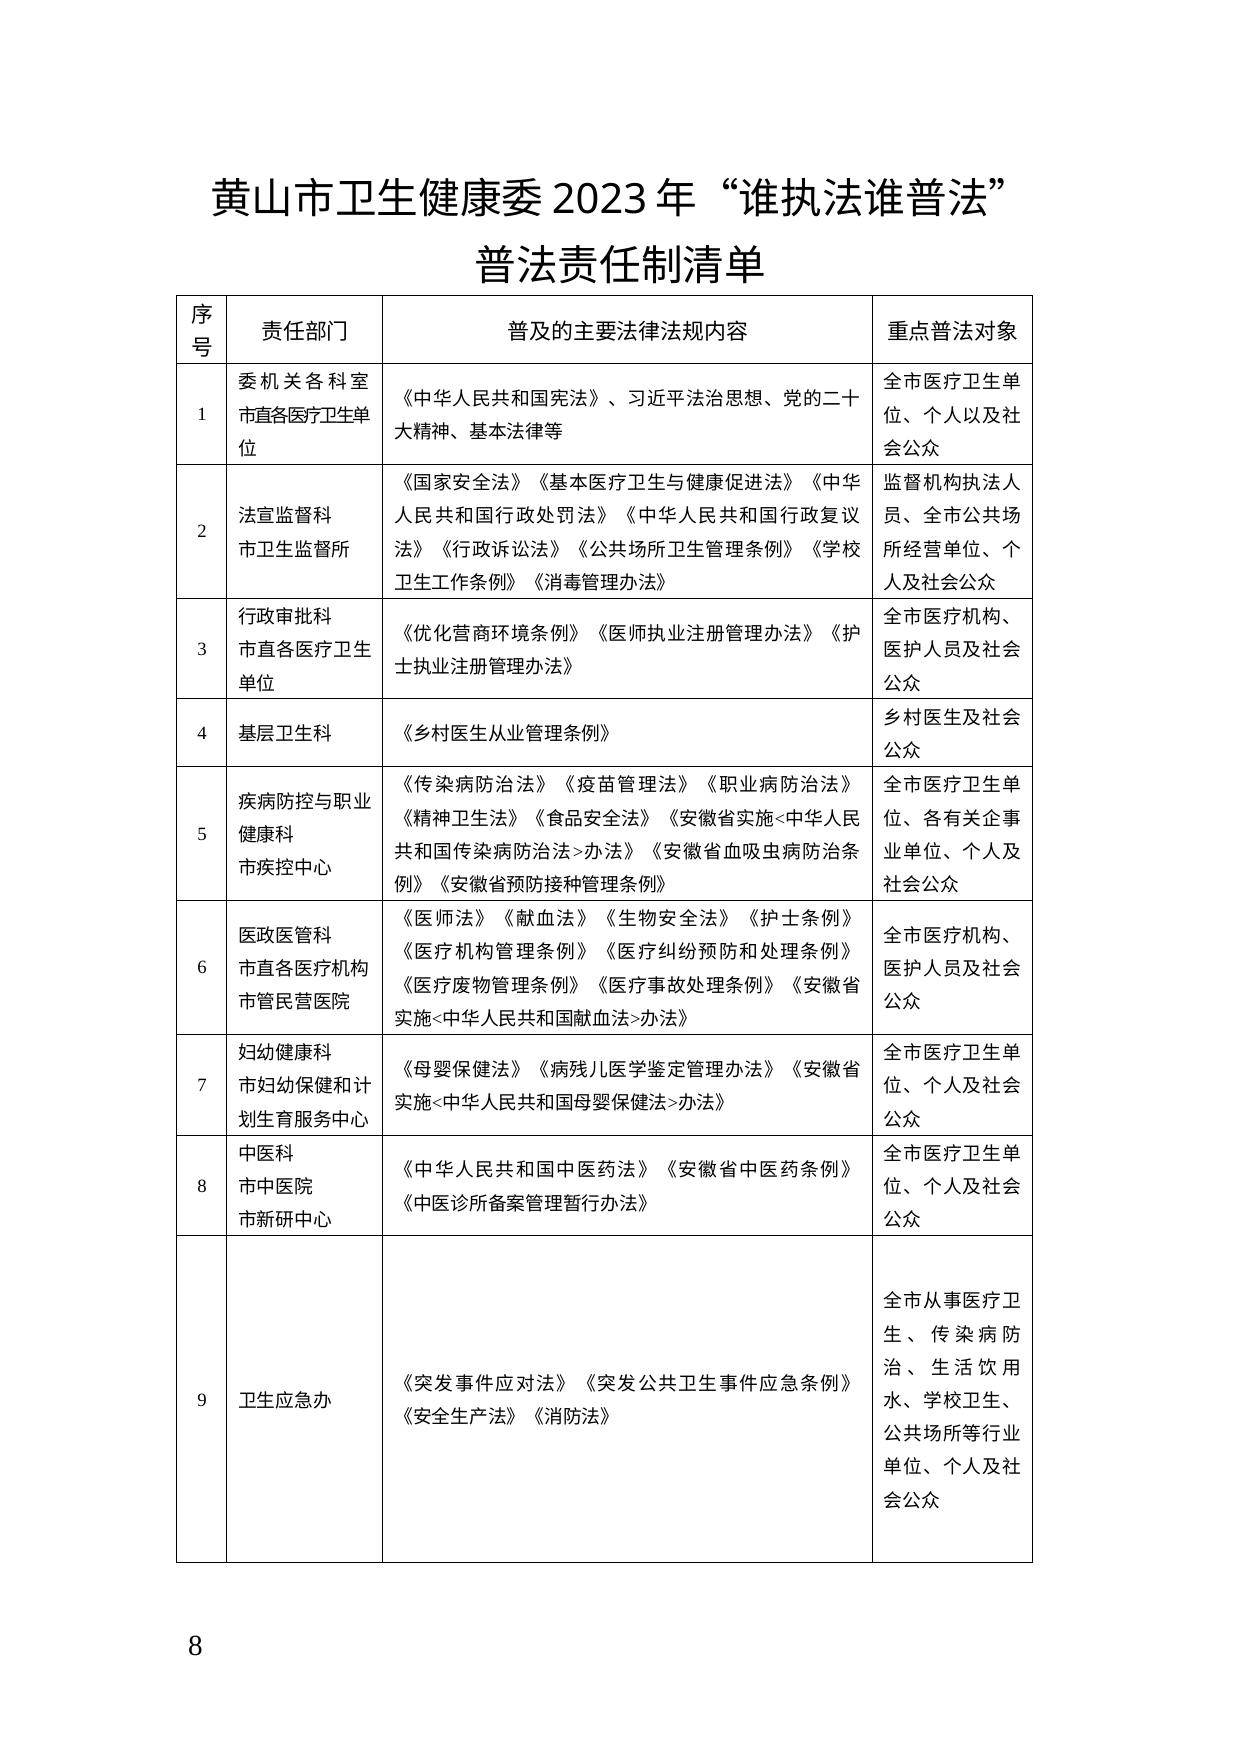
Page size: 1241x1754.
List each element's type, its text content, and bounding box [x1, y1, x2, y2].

table_cell 监督机构执法人员、全市公共场所经营单位、个人及社会公众 [873, 465, 1032, 598]
table_cell 全市医疗卫生单位、个人及社会公众 [873, 1136, 1032, 1235]
table_header 普及的主要法律法规内容 [383, 296, 872, 363]
table_cell 医政医管科 市直各医疗机构 市管民营医院 [227, 901, 382, 1034]
table_cell 4 [177, 699, 226, 766]
text 普法责任制清单 [188, 229, 1052, 295]
table_cell 全市医疗机构、医护人员及社会公众 [873, 901, 1032, 1034]
table_cell 法宣监督科 市卫生监督所 [227, 465, 382, 598]
table_cell 1 [177, 364, 226, 464]
table_cell 《乡村医生从业管理条例》 [383, 699, 872, 766]
table_cell 《传染病防治法》《疫苗管理法》《职业病防治法》《精神卫生法》《食品安全法》《安徽省实施<中华人民共和国传染病防治法>办法》《安徽省血吸虫病防治条例》《安徽省预防接种管理条例》 [383, 767, 872, 900]
text 黄山市卫生健康委2023年“谁执法谁普法” [188, 162, 1052, 229]
table_header 重点普法对象 [873, 296, 1032, 363]
table_header 责任部门 [227, 296, 382, 363]
table_cell 《优化营商环境条例》《医师执业注册管理办法》《护士执业注册管理办法》 [383, 599, 872, 698]
table_cell 行政审批科 市直各医疗卫生单位 [227, 599, 382, 698]
table_cell 7 [177, 1035, 226, 1134]
table_cell 《母婴保健法》《病残儿医学鉴定管理办法》《安徽省实施<中华人民共和国母婴保健法>办法》 [383, 1035, 872, 1134]
table_cell 全市医疗卫生单位、各有关企事业单位、个人及社会公众 [873, 767, 1032, 900]
table_cell 《中华人民共和国宪法》、习近平法治思想、党的二十大精神、基本法律等 [383, 364, 872, 464]
table_cell 基层卫生科 [227, 699, 382, 766]
table_cell 2 [177, 465, 226, 598]
table_cell 全市医疗机构、医护人员及社会公众 [873, 599, 1032, 698]
table_cell 卫生应急办 [227, 1236, 382, 1562]
table_cell 疾病防控与职业健康科 市疾控中心 [227, 767, 382, 900]
table_header 序号 [177, 296, 226, 363]
table_cell 《国家安全法》《基本医疗卫生与健康促进法》《中华人民共和国行政处罚法》《中华人民共和国行政复议法》《行政诉讼法》《公共场所卫生管理条例》《学校卫生工作条例》《消毒管理办法》 [383, 465, 872, 598]
table_cell 3 [177, 599, 226, 698]
table_cell 8 [177, 1136, 226, 1235]
table_cell 委机关各科室 市直各医疗卫生单位 [227, 364, 382, 464]
table_cell 乡村医生及社会公众 [873, 699, 1032, 766]
table_cell 全市医疗卫生单位、个人以及社会公众 [873, 364, 1032, 464]
table_cell 全市从事医疗卫生、传染病防治、生活饮用水、学校卫生、公共场所等行业单位、个人及社会公众 [873, 1236, 1032, 1562]
table_cell 《突发事件应对法》《突发公共卫生事件应急条例》《安全生产法》《消防法》 [383, 1236, 872, 1562]
table_cell 中医科 市中医院 市新研中心 [227, 1136, 382, 1235]
table_cell 妇幼健康科 市妇幼保健和计划生育服务中心 [227, 1035, 382, 1134]
table_cell 全市医疗卫生单位、个人及社会公众 [873, 1035, 1032, 1134]
table_cell 《中华人民共和国中医药法》《安徽省中医药条例》《中医诊所备案管理暂行办法》 [383, 1136, 872, 1235]
table_cell 6 [177, 901, 226, 1034]
table_cell 9 [177, 1236, 226, 1562]
table_cell 《医师法》《献血法》《生物安全法》《护士条例》《医疗机构管理条例》《医疗纠纷预防和处理条例》《医疗废物管理条例》《医疗事故处理条例》《安徽省实施<中华人民共和国献血法>办法》 [383, 901, 872, 1034]
table_cell 5 [177, 767, 226, 900]
